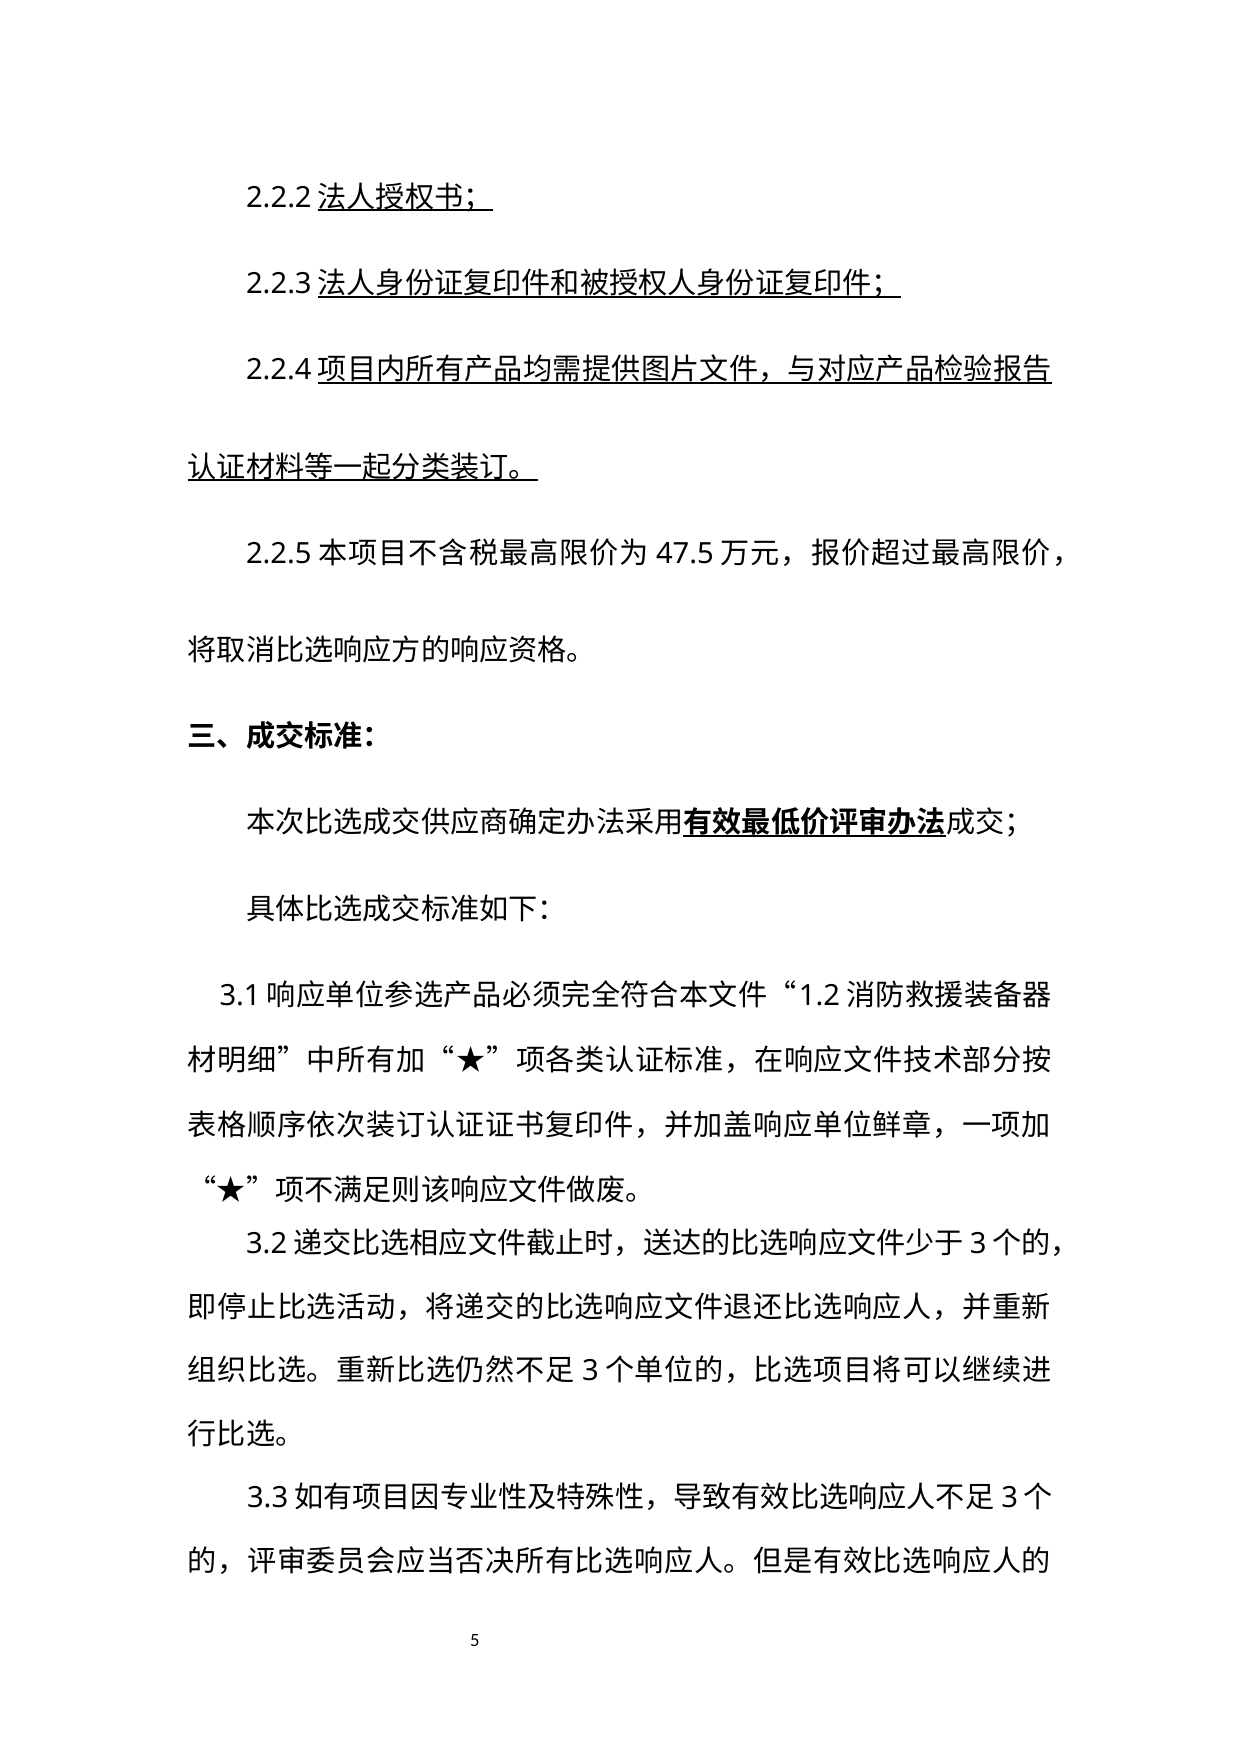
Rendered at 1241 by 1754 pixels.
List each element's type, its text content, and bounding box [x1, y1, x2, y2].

text 具体比选成交标准如下： [187, 874, 1053, 939]
text 2.2.3法人身份证复印件和被授权人身份证复印件； [187, 248, 1053, 313]
list 三、成交标准： [187, 702, 1053, 767]
text 2.2.2法人授权书； [187, 162, 1053, 227]
text 3.2递交比选相应文件截止时，送达的比选响应文件少于3个的， [187, 1220, 1053, 1262]
text 3.1响应单位参选产品必须完全符合本文件“1.2消防救援装备器材明细”中所有加“★”项各类认证标准，在响应文件技术部分按表格顺序依次装订认证证书复印件，并加盖响应单位鲜章，一项加“★”项不满足则该响应文件做废。 [187, 960, 1053, 1220]
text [187, 1474, 1053, 1580]
text 即停止比选活动，将递交的比选响应文件退还比选响应人，并重新组织比选。重新比选仍然不足3个单位的，比选项目将可以继续进行比选。 [187, 1283, 1053, 1453]
list 本次比选成交供应商确定办法采用有效最低价评审办法成交； [187, 788, 1053, 853]
text 2.2.5本项目不含税最高限价为47.5万元，报价超过最高限价，将取消比选响应方的响应资格。 [187, 518, 1053, 680]
text 2.2.4项目内所有产品均需提供图片文件，与对应产品检验报告认证材料等一起分类装订。 [187, 334, 1053, 497]
